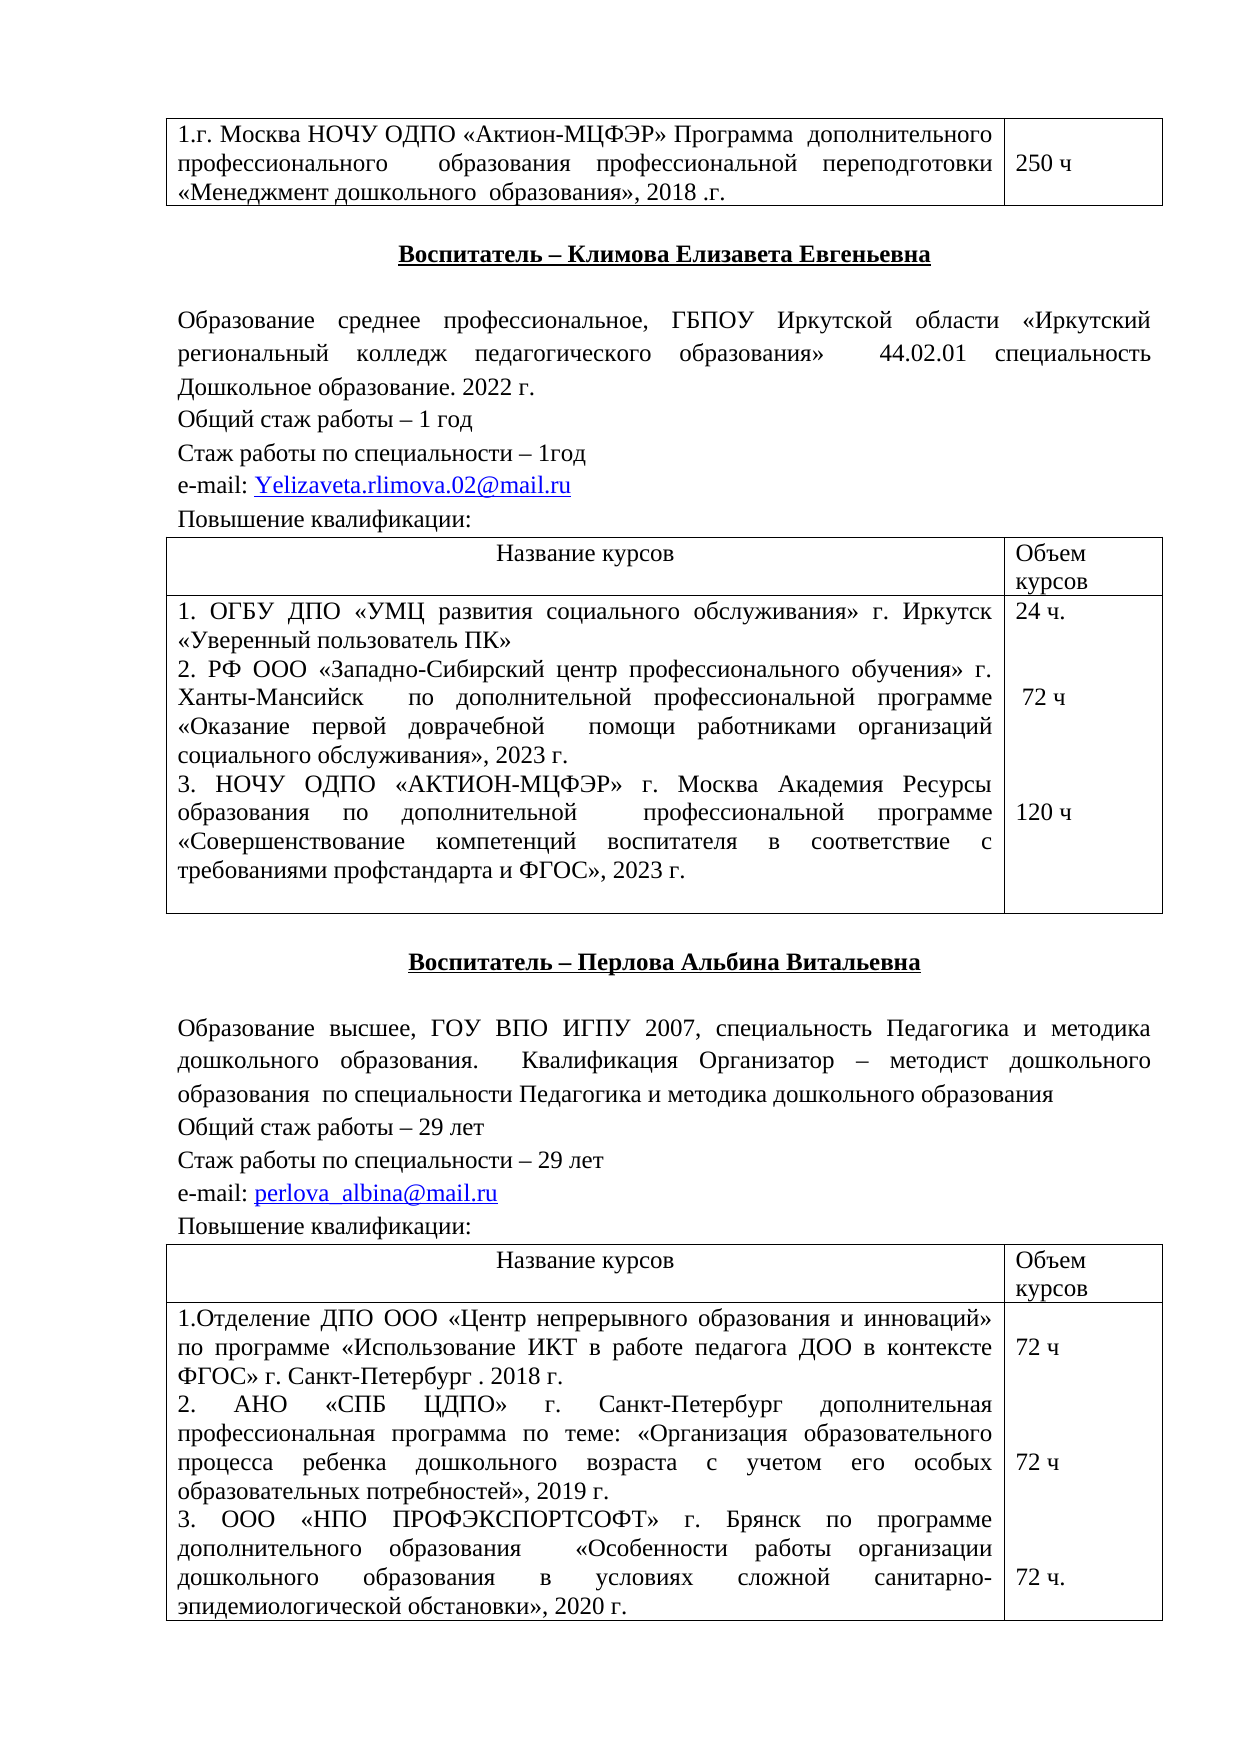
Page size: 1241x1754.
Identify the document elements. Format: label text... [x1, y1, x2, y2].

table_header Название курсов [167, 1245, 1004, 1302]
text e-mail: perlova_albina@mail.ru [177, 1178, 1152, 1206]
table_header Объем курсов [1005, 1245, 1162, 1302]
text Воспитатель – Перлова Альбина Витальевна [177, 947, 1152, 975]
text Повышение квалификации: [177, 504, 1152, 532]
table_cell 1.г. Москва НОЧУ ОДПО «Актион-МЦФЭР» Программа дополнительного профессионального образования профессиональной переподготовки «Менеджмент дошкольного образования», 2018 .г. [167, 119, 1004, 205]
text e-mail: Yelizaveta.rlimova.02@mail.ru [177, 471, 1152, 499]
text Стаж работы по специальности – 1год [177, 438, 1152, 466]
table_header Название курсов [167, 538, 1004, 595]
table_cell 250 ч [1005, 119, 1162, 205]
text Повышение квалификации: [177, 1211, 1152, 1239]
text Образование среднее профессиональное, ГБПОУ Иркутской области «Иркутский региональный колледж педагогического образования» 44.02.01 специальность Дошкольное образование. 2022 г. [177, 306, 1152, 400]
text Общий стаж работы – 1 год [177, 404, 1152, 433]
text Общий стаж работы – 29 лет [177, 1112, 1152, 1140]
table_header Объем курсов [1005, 538, 1162, 595]
text Образование высшее, ГОУ ВПО ИГПУ 2007, специальность Педагогика и методика дошкольного образования. Квалификация Организатор – методист дошкольного образования по специальности Педагогика и методика дошкольного образования [177, 1013, 1152, 1107]
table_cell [1005, 1303, 1162, 1619]
table_cell 24 ч. 72 ч 120 ч [1005, 596, 1162, 912]
table_cell 1. ОГБУ ДПО «УМЦ развития социального обслуживания» г. Иркутск «Уверенный пользователь ПК» 2. РФ ООО «Западно-Сибирский центр профессионального обучения» г. Ханты-Мансийск по дополнительной профессиональной программе «Оказание первой доврачебной помощи работниками организаций социального обслуживания», 2023 г. 3. НОЧУ ОДПО «АКТИОН-МЦФЭР» г. Москва Академия Ресурсы образования по дополнительной профессиональной программе «Совершенствование компетенций воспитателя в соответствие с требованиями профстандарта и ФГОС», 2023 г. [167, 596, 1004, 912]
text Воспитатель – Климова Елизавета Евгеньевна [177, 239, 1152, 268]
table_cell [167, 1303, 1004, 1619]
text Стаж работы по специальности – 29 лет [177, 1145, 1152, 1173]
